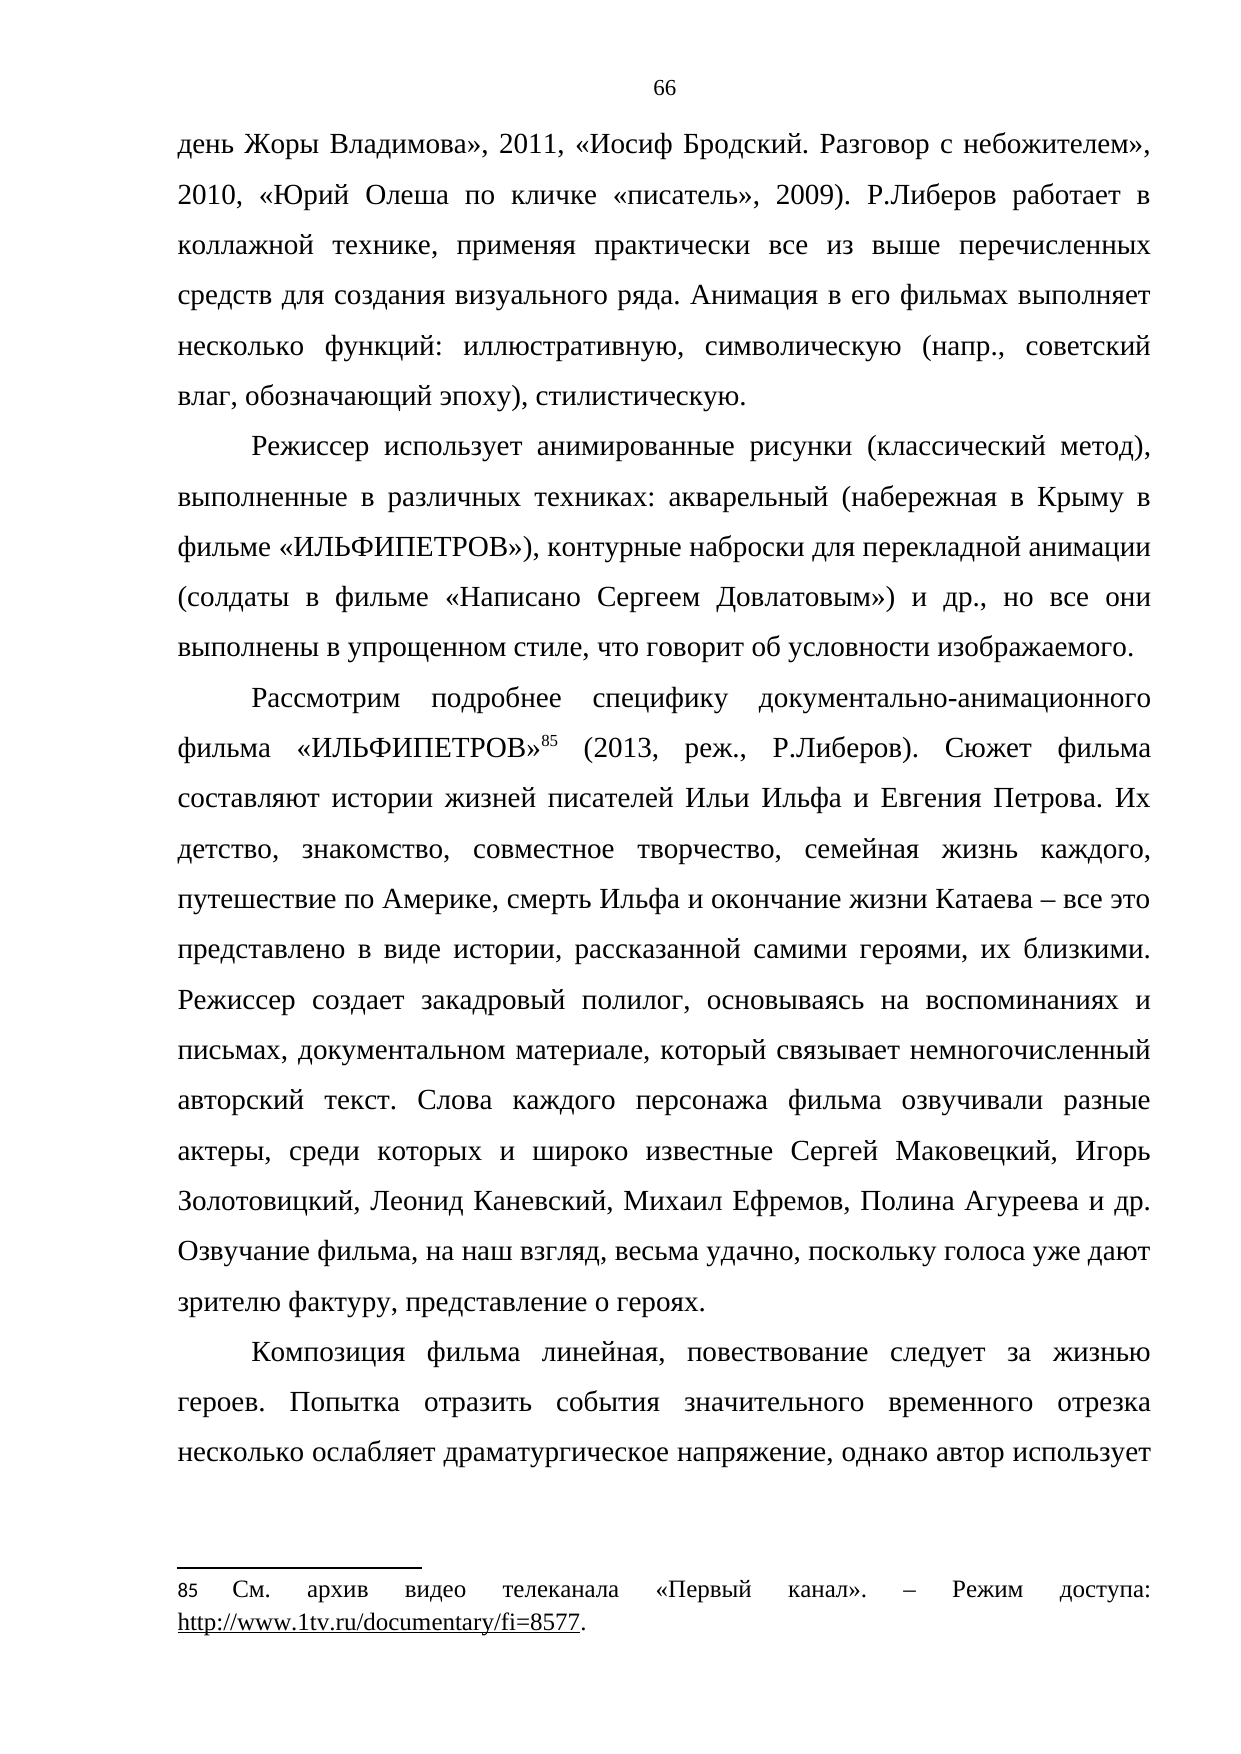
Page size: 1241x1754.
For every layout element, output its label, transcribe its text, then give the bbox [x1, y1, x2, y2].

text Рассмотрим подробнее специфику документально-анимационного фильма «ИЛЬФИПЕТРОВ» (2013, реж., Р.Либеров). Сюжет фильма составляют истории жизней писателей Ильи Ильфа и Евгения Петрова. Их детство, знакомство, совместное творчество, семейная жизнь каждого, путешествие по Америке, смерть Ильфа и окончание жизни Катаева – все это представлено в виде истории, рассказанной самими героями, их близкими. Режиссер создает закадровый полилог, основываясь на воспоминаниях и письмах, документальном материале, который связывает немногочисленный авторский текст. Слова каждого персонажа фильма озвучивали разные актеры, среди которых и широко известные Сергей Маковецкий, Игорь Золотовицкий, Леонид Каневский, Михаил Ефремов, Полина Агуреева и др. Озвучание фильма, на наш взгляд, весьма удачно, поскольку голоса уже дают зрителю фактуру, представление о героях. [177, 680, 1152, 1317]
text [177, 126, 1152, 412]
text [177, 1334, 1152, 1468]
text Режиссер использует анимированные рисунки (классический метод), выполненные в различных техниках: акварельный (набережная в Крыму в фильме «ИЛЬФИПЕТРОВ»), контурные наброски для перекладной анимации (солдаты в фильме «Написано Сергеем Довлатовым») и др., но все они выполнены в упрощенном стиле, что говорит об условности изображаемого. [177, 428, 1152, 663]
